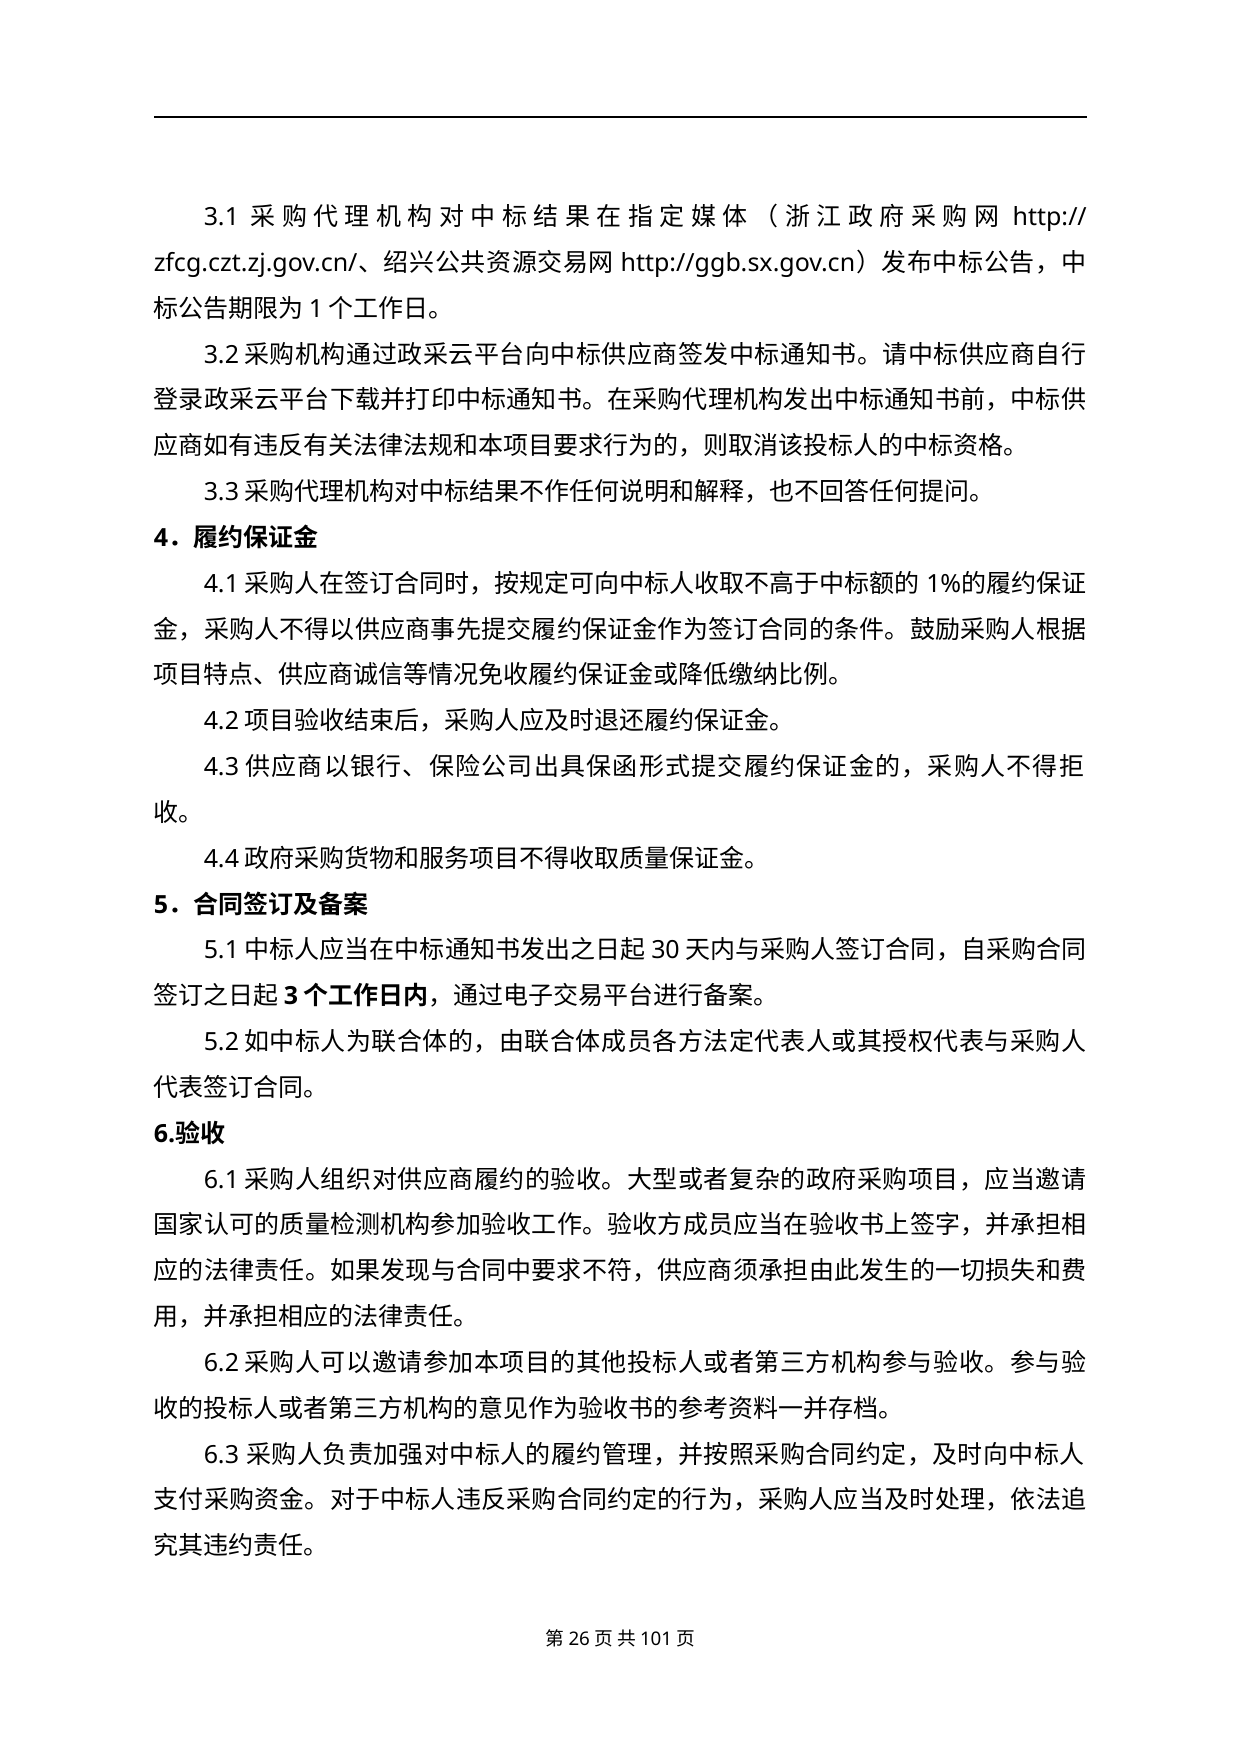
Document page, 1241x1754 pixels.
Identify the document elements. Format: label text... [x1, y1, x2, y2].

text 6.1采购人组织对供应商履约的验收。大型或者复杂的政府采购项目，应当邀请国家认可的质量检测机构参加验收工作。验收方成员应当在验收书上签字，并承担相应的法律责任。如果发现与合同中要求不符，供应商须承担由此发生的一切损失和费用，并承担相应的法律责任。 [153, 1151, 1087, 1335]
text 5．合同签订及备案 [153, 876, 1087, 922]
text 6.3 采购人负责加强对中标人的履约管理，并按照采购合同约定，及时向中标人支付采购资金。对于中标人违反采购合同约定的行为，采购人应当及时处理，依法追究其违约责任。 [153, 1426, 1087, 1564]
text 3.1采购代理机构对中标结果在指定媒体（浙江政府采购网http://zfcg.czt.zj.gov.cn/、绍兴公共资源交易网http://ggb.sx.gov.cn）发布中标公告，中标公告期限为1个工作日。 [153, 189, 1087, 326]
text 4．履约保证金 [153, 510, 1087, 556]
text 4.3供应商以银行、保险公司出具保函形式提交履约保证金的，采购人不得拒收。 [153, 739, 1087, 831]
text 5.2如中标人为联合体的，由联合体成员各方法定代表人或其授权代表与采购人代表签订合同。 [153, 1014, 1087, 1106]
text 6.验收 [153, 1106, 1087, 1151]
text 3.2采购机构通过政采云平台向中标供应商签发中标通知书。请中标供应商自行登录政采云平台下载并打印中标通知书。在采购代理机构发出中标通知书前，中标供应商如有违反有关法律法规和本项目要求行为的，则取消该投标人的中标资格。 [153, 326, 1087, 464]
text 4.2项目验收结束后，采购人应及时退还履约保证金。 [153, 693, 1087, 739]
text 6.2采购人可以邀请参加本项目的其他投标人或者第三方机构参与验收。参与验收的投标人或者第三方机构的意见作为验收书的参考资料一并存档。 [153, 1335, 1087, 1426]
text 5.1中标人应当在中标通知书发出之日起30天内与采购人签订合同，自采购合同签订之日起3个工作日内，通过电子交易平台进行备案。 [153, 922, 1087, 1014]
text 4.4政府采购货物和服务项目不得收取质量保证金。 [153, 831, 1087, 876]
text 4.1采购人在签订合同时，按规定可向中标人收取不高于中标额的1%的履约保证金，采购人不得以供应商事先提交履约保证金作为签订合同的条件。鼓励采购人根据项目特点、供应商诚信等情况免收履约保证金或降低缴纳比例。 [153, 556, 1087, 693]
text 3.3采购代理机构对中标结果不作任何说明和解释，也不回答任何提问。 [153, 464, 1087, 510]
